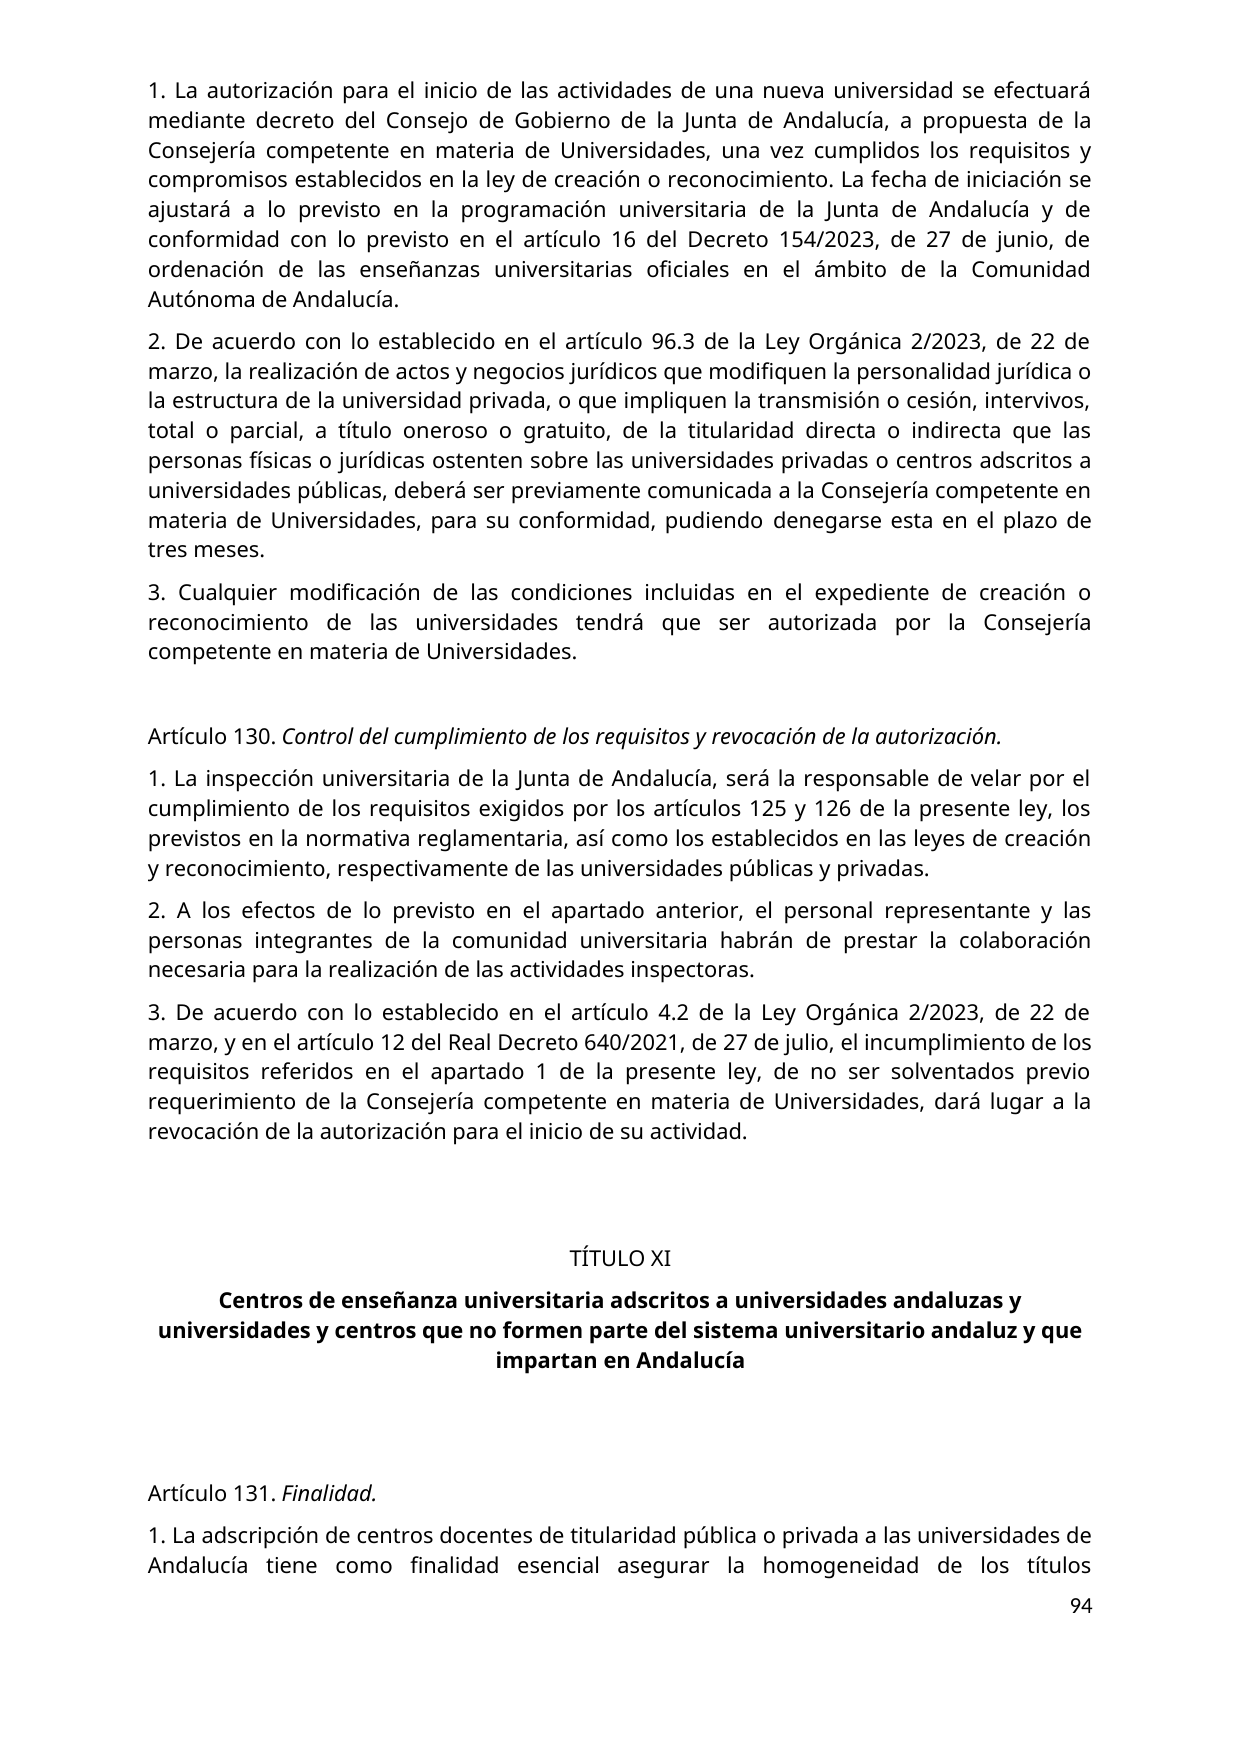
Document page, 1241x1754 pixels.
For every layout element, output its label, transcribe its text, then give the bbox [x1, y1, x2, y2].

text 3. Cualquier modificación de las condiciones incluidas en el expediente de creación o reconocimiento de las universidades tendrá que ser autorizada por la Consejería competente en materia de Universidades. [148, 577, 1092, 666]
text Artículo 131. Finalidad. [148, 1478, 1092, 1508]
list título xi [148, 1243, 1092, 1272]
text 1. La autorización para el inicio de las actividades de una nueva universidad se efectuará mediante decreto del Consejo de Gobierno de la Junta de Andalucía, a propuesta de la Consejería competente en materia de Universidades, una vez cumplidos los requisitos y compromisos establecidos en la ley de creación o reconocimiento. La fecha de iniciación se ajustará a lo previsto en la programación universitaria de la Junta de Andalucía y de conformidad con lo previsto en el artículo 16 del Decreto 154/2023, de 27 de junio, de ordenación de las enseñanzas universitarias oficiales en el ámbito de la Comunidad Autónoma de Andalucía. [148, 75, 1092, 313]
text Centros de enseñanza universitaria adscritos a universidades andaluzas y universidades y centros que no formen parte del sistema universitario andaluz y que impartan en Andalucía [148, 1285, 1092, 1374]
text Artículo 130. Control del cumplimiento de los requisitos y revocación de la autorización. [148, 721, 1092, 751]
text 2. De acuerdo con lo establecido en el artículo 96.3 de la Ley Orgánica 2/2023, de 22 de marzo, la realización de actos y negocios jurídicos que modifiquen la personalidad jurídica o la estructura de la universidad privada, o que impliquen la transmisión o cesión, intervivos, total o parcial, a título oneroso o gratuito, de la titularidad directa o indirecta que las personas físicas o jurídicas ostenten sobre las universidades privadas o centros adscritos a universidades públicas, deberá ser previamente comunicada a la Consejería competente en materia de Universidades, para su conformidad, pudiendo denegarse esta en el plazo de tres meses. [148, 326, 1092, 564]
text 3. De acuerdo con lo establecido en el artículo 4.2 de la Ley Orgánica 2/2023, de 22 de marzo, y en el artículo 12 del Real Decreto 640/2021, de 27 de julio, el incumplimiento de los requisitos referidos en el apartado 1 de la presente ley, de no ser solventados previo requerimiento de la Consejería competente en materia de Universidades, dará lugar a la revocación de la autorización para el inicio de su actividad. [148, 997, 1092, 1146]
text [148, 1520, 1092, 1580]
text 1. La inspección universitaria de la Junta de Andalucía, será la responsable de velar por el cumplimiento de los requisitos exigidos por los artículos 125 y 126 de la presente ley, los previstos en la normativa reglamentaria, así como los establecidos en las leyes de creación y reconocimiento, respectivamente de las universidades públicas y privadas. [148, 763, 1092, 882]
text 2. A los efectos de lo previsto en el apartado anterior, el personal representante y las personas integrantes de la comunidad universitaria habrán de prestar la colaboración necesaria para la realización de las actividades inspectoras. [148, 895, 1092, 984]
